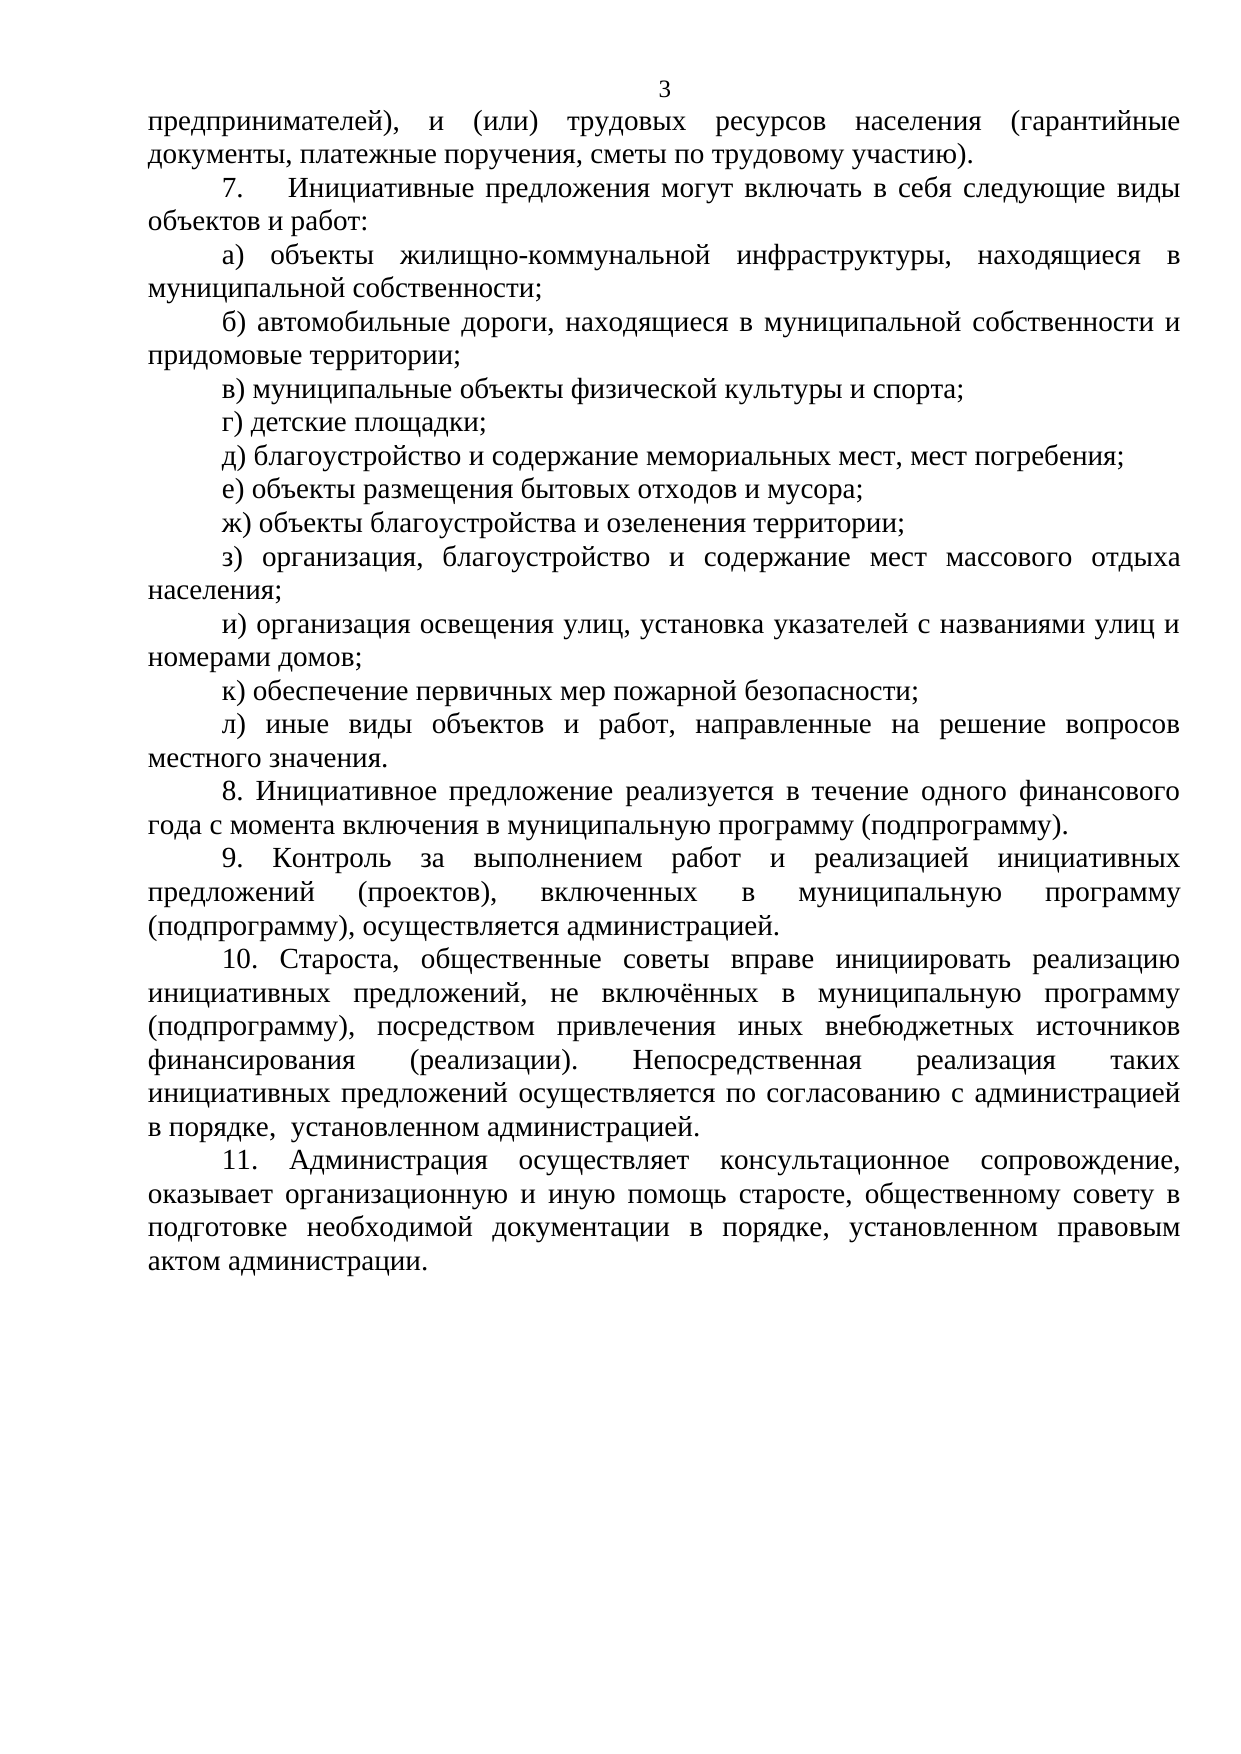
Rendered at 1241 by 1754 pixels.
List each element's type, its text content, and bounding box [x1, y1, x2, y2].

text в) муниципальные объекты физической культуры и спорта; [148, 371, 1181, 404]
text ж) объекты благоустройства и озеленения территории; [148, 505, 1181, 539]
text а) объекты жилищно-коммунальной инфраструктуры, находящиеся в муниципальной собственности; [148, 237, 1181, 304]
text 11. Администрация осуществляет консультационное сопровождение, оказывает организационную и иную помощь старосте, общественному совету в подготовке необходимой документации в порядке, установленном правовым актом администрации. [148, 1142, 1181, 1277]
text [148, 103, 1181, 170]
text 8. Инициативное предложение реализуется в течение одного финансового года с момента включения в муниципальную программу (подпрограмму). [148, 773, 1181, 841]
text з) организация, благоустройство и содержание мест массового отдыха населения; [148, 539, 1181, 606]
text г) детские площадки; [148, 404, 1181, 438]
text л) иные виды объектов и работ, направленные на решение вопросов местного значения. [148, 706, 1181, 773]
text д) благоустройство и содержание мемориальных мест, мест погребения; [148, 438, 1181, 472]
text 7. Инициативные предложения могут включать в себя следующие виды объектов и работ: [148, 170, 1181, 237]
text е) объекты размещения бытовых отходов и мусора; [148, 472, 1181, 505]
text и) организация освещения улиц, установка указателей с названиями улиц и номерами домов; [148, 606, 1181, 673]
text 10. Староста, общественные советы вправе инициировать реализацию инициативных предложений, не включённых в муниципальную программу (подпрограмму), посредством привлечения иных внебюджетных источников финансирования (реализации). Непосредственная реализация таких инициативных предложений осуществляется по согласованию с администрацией в порядке, установленном администрацией. [148, 941, 1181, 1142]
text б) автомобильные дороги, находящиеся в муниципальной собственности и придомовые территории; [148, 304, 1181, 371]
text 9. Контроль за выполнением работ и реализацией инициативных предложений (проектов), включенных в муниципальную программу (подпрограмму), осуществляется администрацией. [148, 841, 1181, 941]
text к) обеспечение первичных мер пожарной безопасности; [148, 673, 1181, 706]
